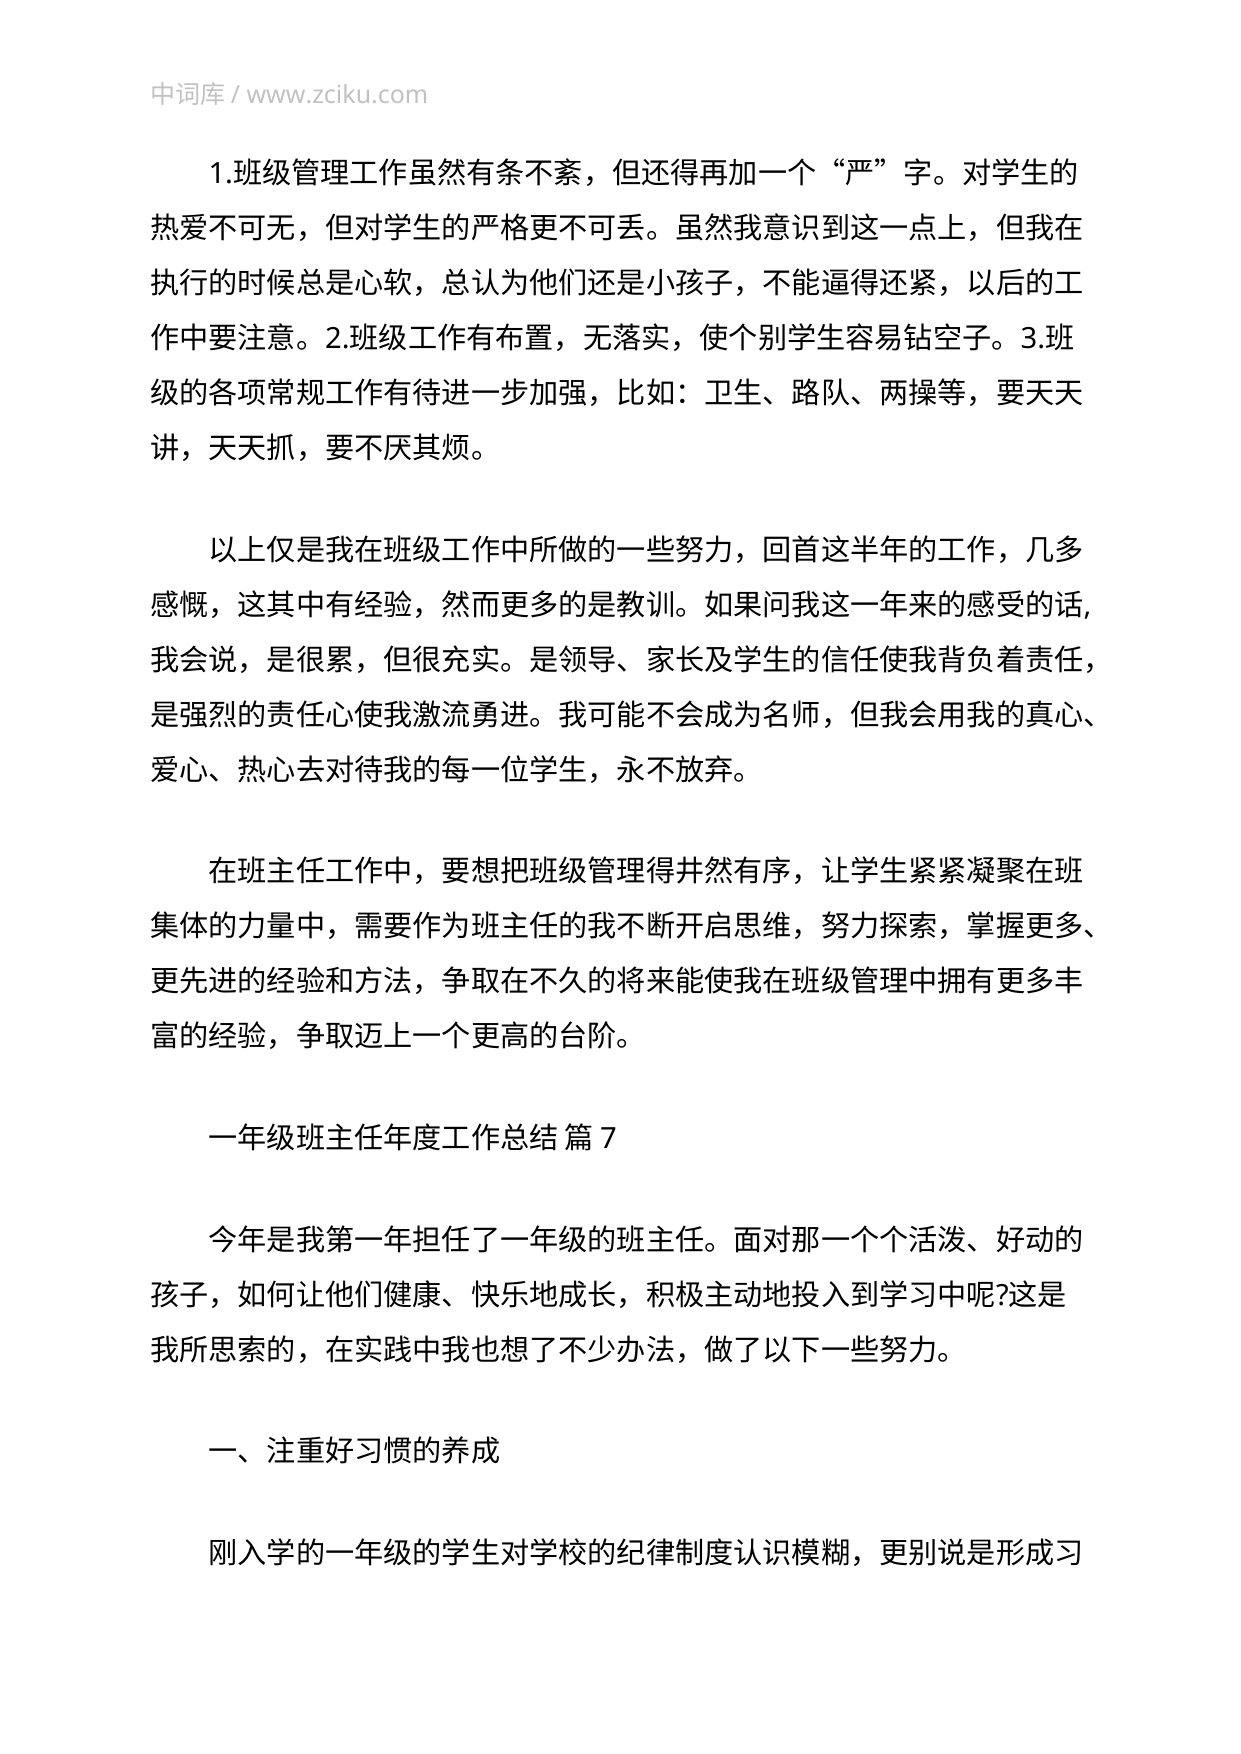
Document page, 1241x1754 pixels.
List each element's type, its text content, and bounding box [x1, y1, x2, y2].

text 一、注重好习惯的养成 [150, 1428, 1090, 1470]
text 一年级班主任年度工作总结 篇7 [150, 1114, 1090, 1157]
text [150, 1530, 1090, 1572]
text 以上仅是我在班级工作中所做的一些努力，回首这半年的工作，几多感慨，这其中有经验，然而更多的是教训。如果问我这一年来的感受的话,我会说，是很累，但很充实。是领导、家长及学生的信任使我背负着责任，是强烈的责任心使我激流勇进。我可能不会成为名师，但我会用我的真心、爱心、热心去对待我的每一位学生，永不放弃。 [150, 526, 1090, 788]
text 在班主任工作中，要想把班级管理得井然有序，让学生紧紧凝聚在班集体的力量中，需要作为班主任的我不断开启思维，努力探索，掌握更多、更先进的经验和方法，争取在不久的将来能使我在班级管理中拥有更多丰富的经验，争取迈上一个更高的台阶。 [150, 848, 1090, 1055]
text 1.班级管理工作虽然有条不紊，但还得再加一个“严”字。对学生的热爱不可无，但对学生的严格更不可丢。虽然我意识到这一点上，但我在执行的时候总是心软，总认为他们还是小孩子，不能逼得还紧，以后的工作中要注意。2.班级工作有布置，无落实，使个别学生容易钻空子。3.班级的各项常规工作有待进一步加强，比如：卫生、路队、两操等，要天天讲，天天抓，要不厌其烦。 [150, 150, 1090, 467]
text 今年是我第一年担任了一年级的班主任。面对那一个个活泼、好动的孩子，如何让他们健康、快乐地成长，积极主动地投入到学习中呢?这是我所思索的，在实践中我也想了不少办法，做了以下一些努力。 [150, 1216, 1090, 1368]
